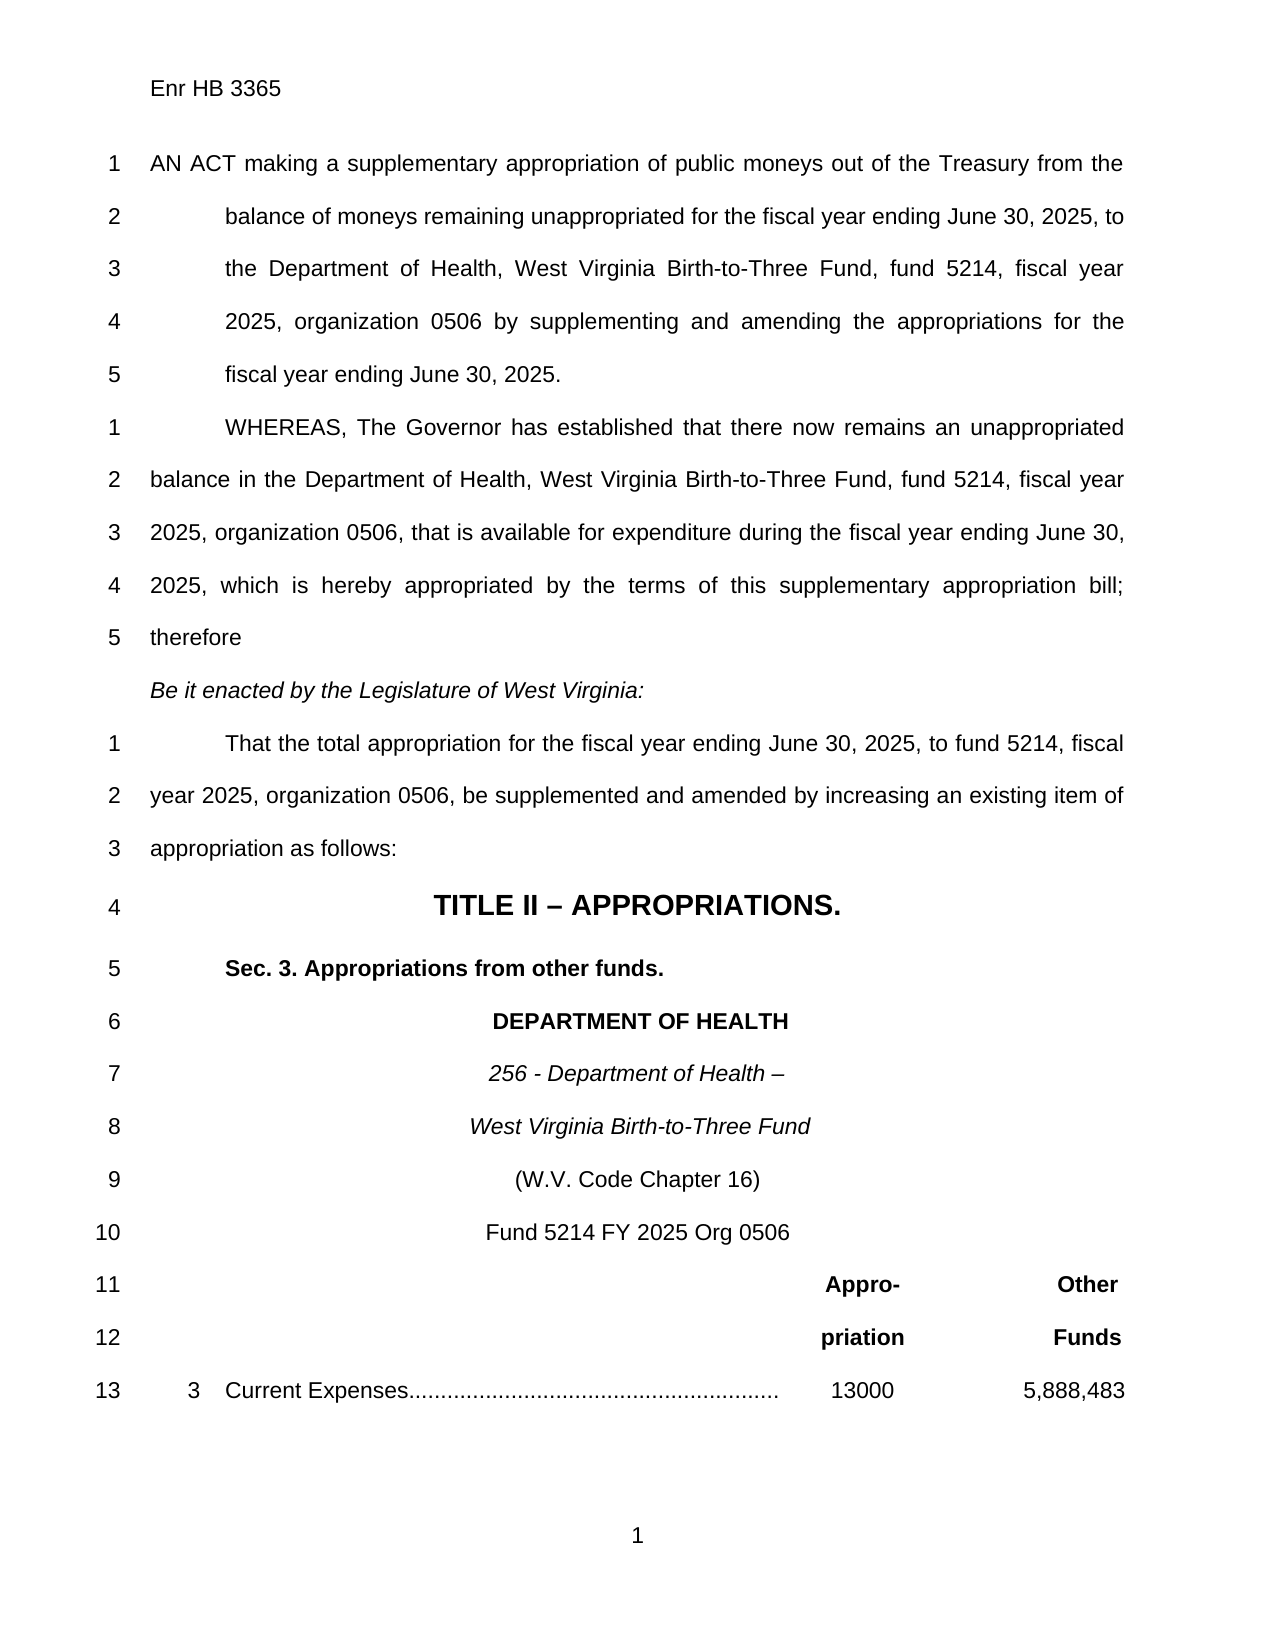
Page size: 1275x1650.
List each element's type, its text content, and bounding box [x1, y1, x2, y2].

text priation Funds [150, 1324, 1125, 1350]
text That the total appropriation for the fiscal year ending June 30, 2025, to fund 5214, fiscal year 2025, organization 0506, be supplemented and amended by increasing an existing item of appropriation as follows: [150, 730, 1125, 862]
text Be it enacted by the Legislature of West Virginia: [150, 677, 1125, 703]
text WHEREAS, The Governor has established that there now remains an unappropriated balance in the Department of Health, West Virginia Birth-to-Three Fund, fund 5214, fiscal year 2025, organization 0506, that is available for expenditure during the fiscal year ending June 30, 2025, which is hereby appropriated by the terms of this supplementary appropriation bill; therefore [150, 413, 1125, 651]
text Fund 5214 FY 2025 Org 0506 [150, 1218, 1125, 1245]
subtitle Sec. 3. Appropriations from other funds. [225, 955, 1125, 981]
text (W.V. Code Chapter 16) [150, 1166, 1125, 1192]
text West Virginia Birth-to-Three Fund [150, 1113, 1125, 1139]
text 256 - Department of Health – [150, 1060, 1125, 1087]
subtitle Title II – Appropriations. [150, 888, 1125, 921]
subtitle department of HEALTH [150, 1008, 1125, 1034]
text Appro- Other [150, 1271, 1125, 1298]
title AN ACT making a supplementary appropriation of public moneys out of the Treasury from the balance of moneys remaining unappropriated for the fiscal year ending June 30, 2025, to the Department of Health, West Virginia Birth-to-Three Fund, fund 5214, fiscal year 2025, organization 0506 by supplementing and amending the appropriations for the fiscal year ending June 30, 2025. [150, 150, 1125, 387]
list Current Expenses 13000 5,888,483 [187, 1377, 1125, 1403]
